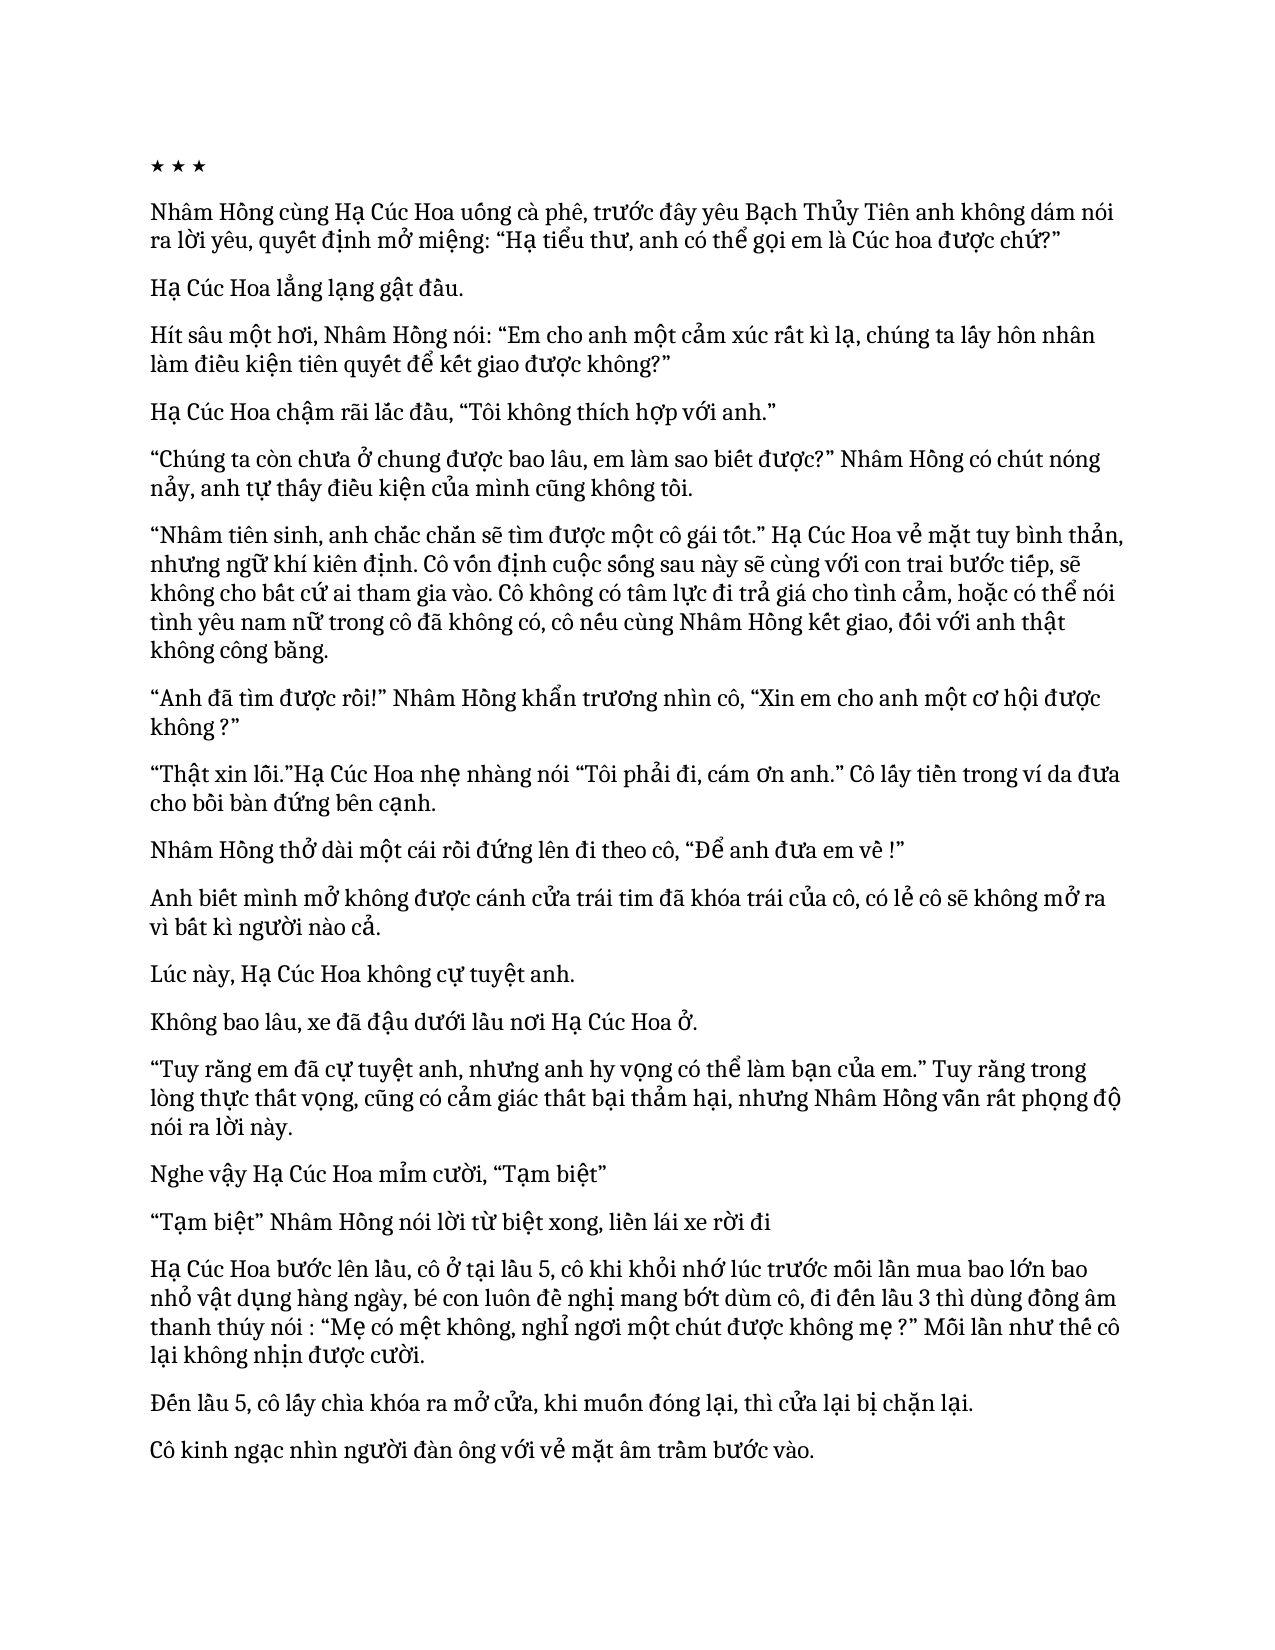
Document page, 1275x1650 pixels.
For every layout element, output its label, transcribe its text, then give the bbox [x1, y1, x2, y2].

text Nghe vậy Hạ Cúc Hoa mỉm cười, “Tạm biệt” [150, 1160, 1125, 1189]
text “Chúng ta còn chưa ở chung được bao lâu, em làm sao biết được?” Nhâm Hồng có chút nóng nảy, anh tự thấy điều kiện của mình cũng không tồi. [150, 445, 1125, 502]
text Nhâm Hồng thở dài một cái rồi đứng lên đi theo cô, “Để anh đưa em về !” [150, 836, 1125, 865]
text Đến lầu 5, cô lấy chìa khóa ra mở cửa, khi muốn đóng lại, thì cửa lại bị chặn lại. [150, 1389, 1125, 1417]
text “Thật xin lỗi.”Hạ Cúc Hoa nhẹ nhàng nói “Tôi phải đi, cám ơn anh.” Cô lấy tiền trong ví da đưa cho bồi bàn đứng bên cạnh. [150, 760, 1125, 817]
text Hạ Cúc Hoa bước lên lầu, cô ở tại lầu 5, cô khi khỏi nhớ lúc trước mỗi lần mua bao lớn bao nhỏ vật dụng hàng ngày, bé con luôn đề nghị mang bớt dùm cô, đi đến lầu 3 thì dùng đồng âm thanh thúy nói : “Mẹ có mệt không, nghỉ ngơi một chút được không mẹ ?” Mỗi lần như thế cô lại không nhịn được cười. [150, 1255, 1125, 1370]
text “Tuy rằng em đã cự tuyệt anh, nhưng anh hy vọng có thể làm bạn của em.” Tuy rằng trong lòng thực thất vọng, cũng có cảm giác thất bại thảm hại, nhưng Nhâm Hồng vẫn rất phọng độ nói ra lời này. [150, 1055, 1125, 1141]
text Lúc này, Hạ Cúc Hoa không cự tuyệt anh. [150, 960, 1125, 989]
text Hít sâu một hơi, Nhâm Hồng nói: “Em cho anh một cảm xúc rất kì lạ, chúng ta lấy hôn nhân làm điều kiện tiên quyết để kết giao được không?” [150, 321, 1125, 379]
text “Tạm biệt” Nhâm Hồng nói lời từ biệt xong, liền lái xe rời đi [150, 1207, 1125, 1236]
text Không bao lâu, xe đã đậu dưới lầu nơi Hạ Cúc Hoa ở. [150, 1007, 1125, 1036]
text Anh biết mình mở không được cánh cửa trái tim đã khóa trái của cô, có lẻ cô sẽ không mở ra vì bất kì người nào cả. [150, 884, 1125, 941]
text Cô kinh ngạc nhìn người đàn ông với vẻ mặt âm trầm bước vào. [150, 1436, 1125, 1465]
text “Nhâm tiên sinh, anh chắc chắn sẽ tìm được một cô gái tốt.” Hạ Cúc Hoa vẻ mặt tuy bình thản, nhưng ngữ khí kiên định. Cô vốn định cuộc sống sau này sẽ cùng với con trai bước tiếp, sẽ không cho bất cứ ai tham gia vào. Cô không có tâm lực đi trả giá cho tình cảm, hoặc có thể nói tình yêu nam nữ trong cô đã không có, cô nếu cùng Nhâm Hồng kết giao, đối với anh thật không công bằng. [150, 521, 1125, 665]
text Hạ Cúc Hoa lẳng lạng gật đầu. [150, 274, 1125, 302]
text Nhâm Hồng cùng Hạ Cúc Hoa uống cà phê, trước đây yêu Bạch Thủy Tiên anh không dám nói ra lời yêu, quyết định mở miệng: “Hạ tiểu thư, anh có thể gọi em là Cúc hoa được chứ?” [150, 197, 1125, 255]
text “Anh đã tìm được rồi!” Nhâm Hồng khẩn trương nhìn cô, “Xin em cho anh một cơ hội được không ?” [150, 684, 1125, 741]
text Hạ Cúc Hoa chậm rãi lắc đầu, “Tôi không thích hợp với anh.” [150, 397, 1125, 426]
text ★ ★ ★ [150, 150, 1125, 179]
